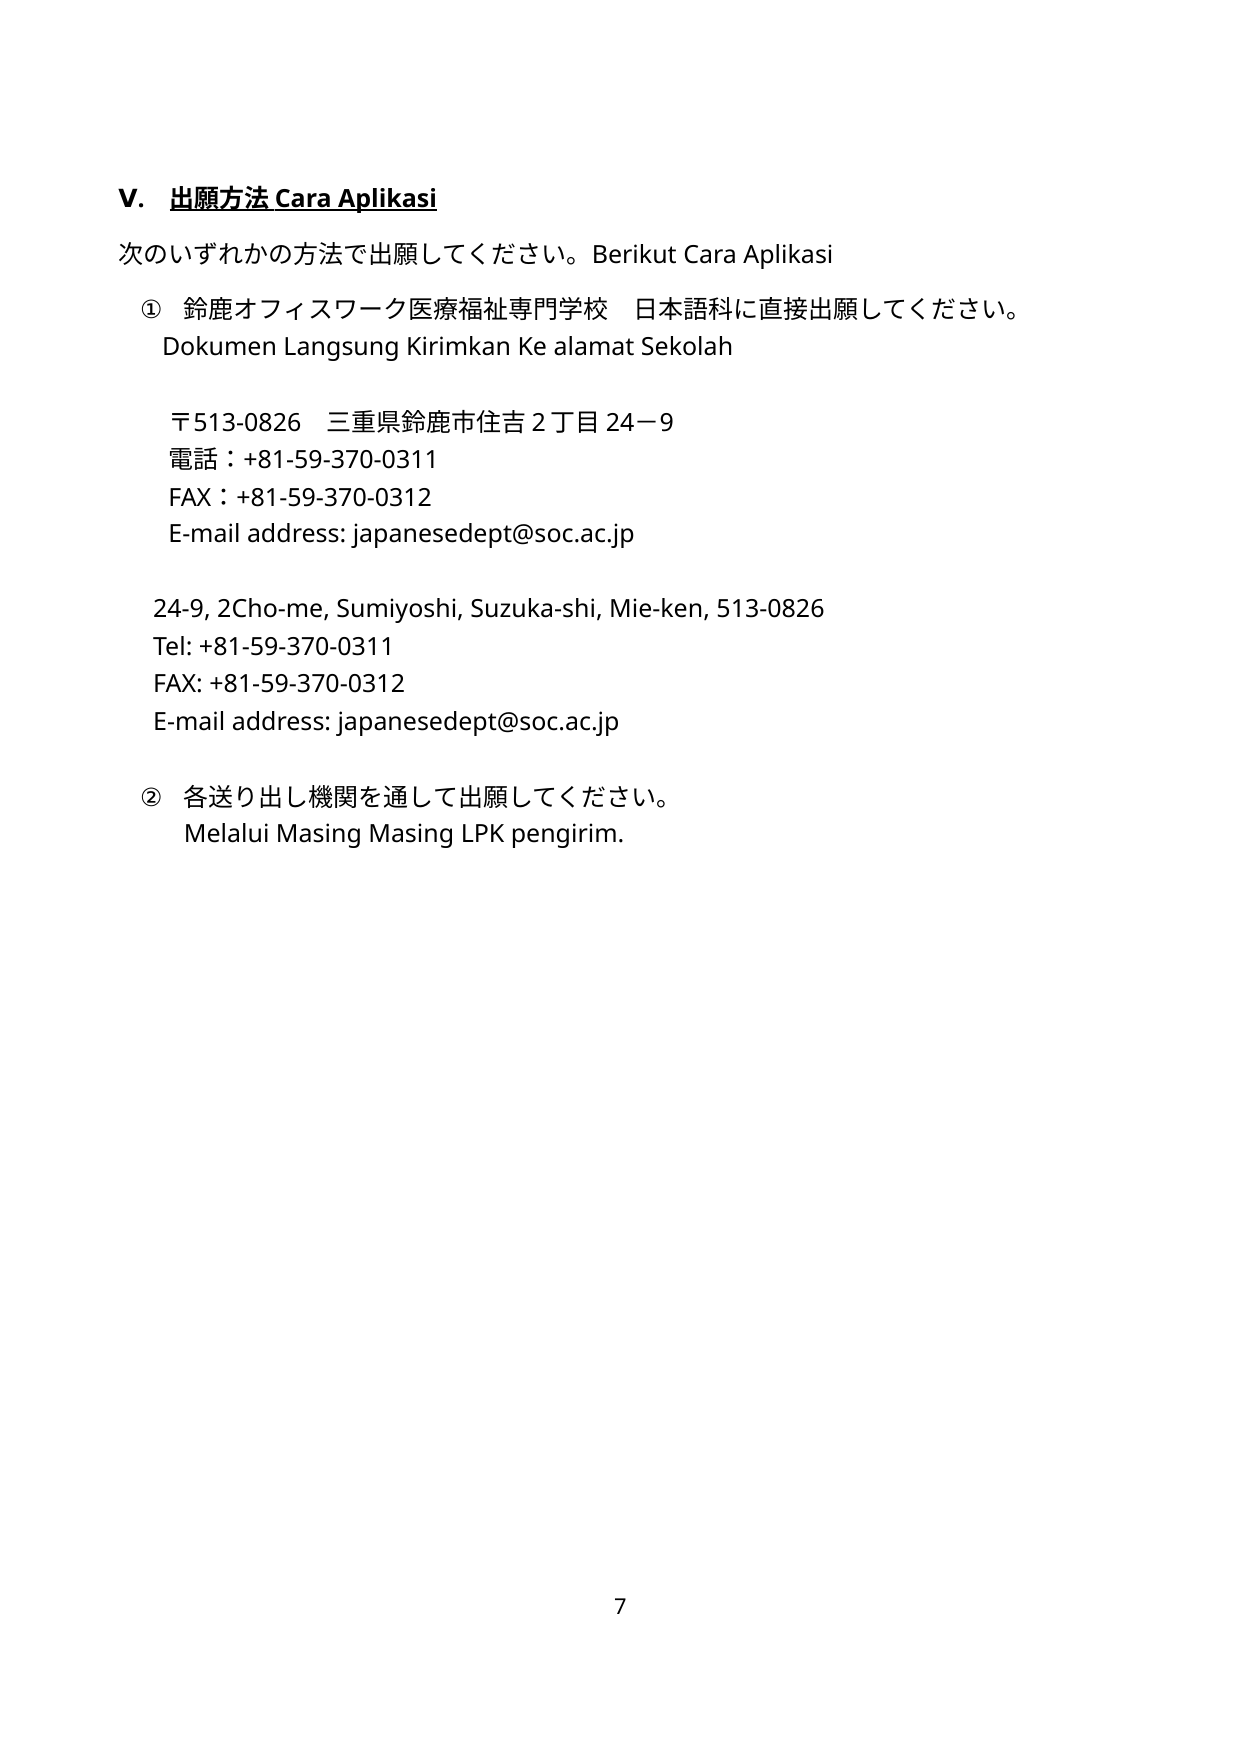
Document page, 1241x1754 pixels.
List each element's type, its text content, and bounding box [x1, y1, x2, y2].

text 24-9, 2Cho-me, Sumiyoshi, Suzuka-shi, Mie-ken, 513-0826 [140, 589, 1122, 627]
text 電話：+81-59-370-0311 [118, 439, 1122, 477]
list 鈴鹿オフィスワーク医療福祉専門学校 日本語科に直接出願してください。 [140, 289, 1122, 327]
text 次のいずれかの方法で出願してください。Berikut Cara Aplikasi [118, 233, 1122, 271]
text E-mail address: japanesedept@soc.ac.jp [140, 702, 1122, 739]
text 〒513-0826 三重県鈴鹿市住吉2丁目24－9 [118, 402, 1122, 439]
text Tel: +81-59-370-0311 [140, 627, 1122, 664]
text FAX: +81-59-370-0312 [140, 664, 1122, 702]
list Melalui Masing Masing LPK pengirim. [184, 814, 1122, 852]
text Ⅴ. 出願方法Cara Aplikasi [118, 178, 1122, 215]
text FAX：+81-59-370-0312 [118, 477, 1122, 514]
list 各送り出し機関を通して出願してください。 [140, 777, 1122, 814]
text E-mail address: japanesedept@soc.ac.jp [118, 514, 1122, 552]
list Dokumen Langsung Kirimkan Ke alamat Sekolah [162, 327, 1122, 364]
